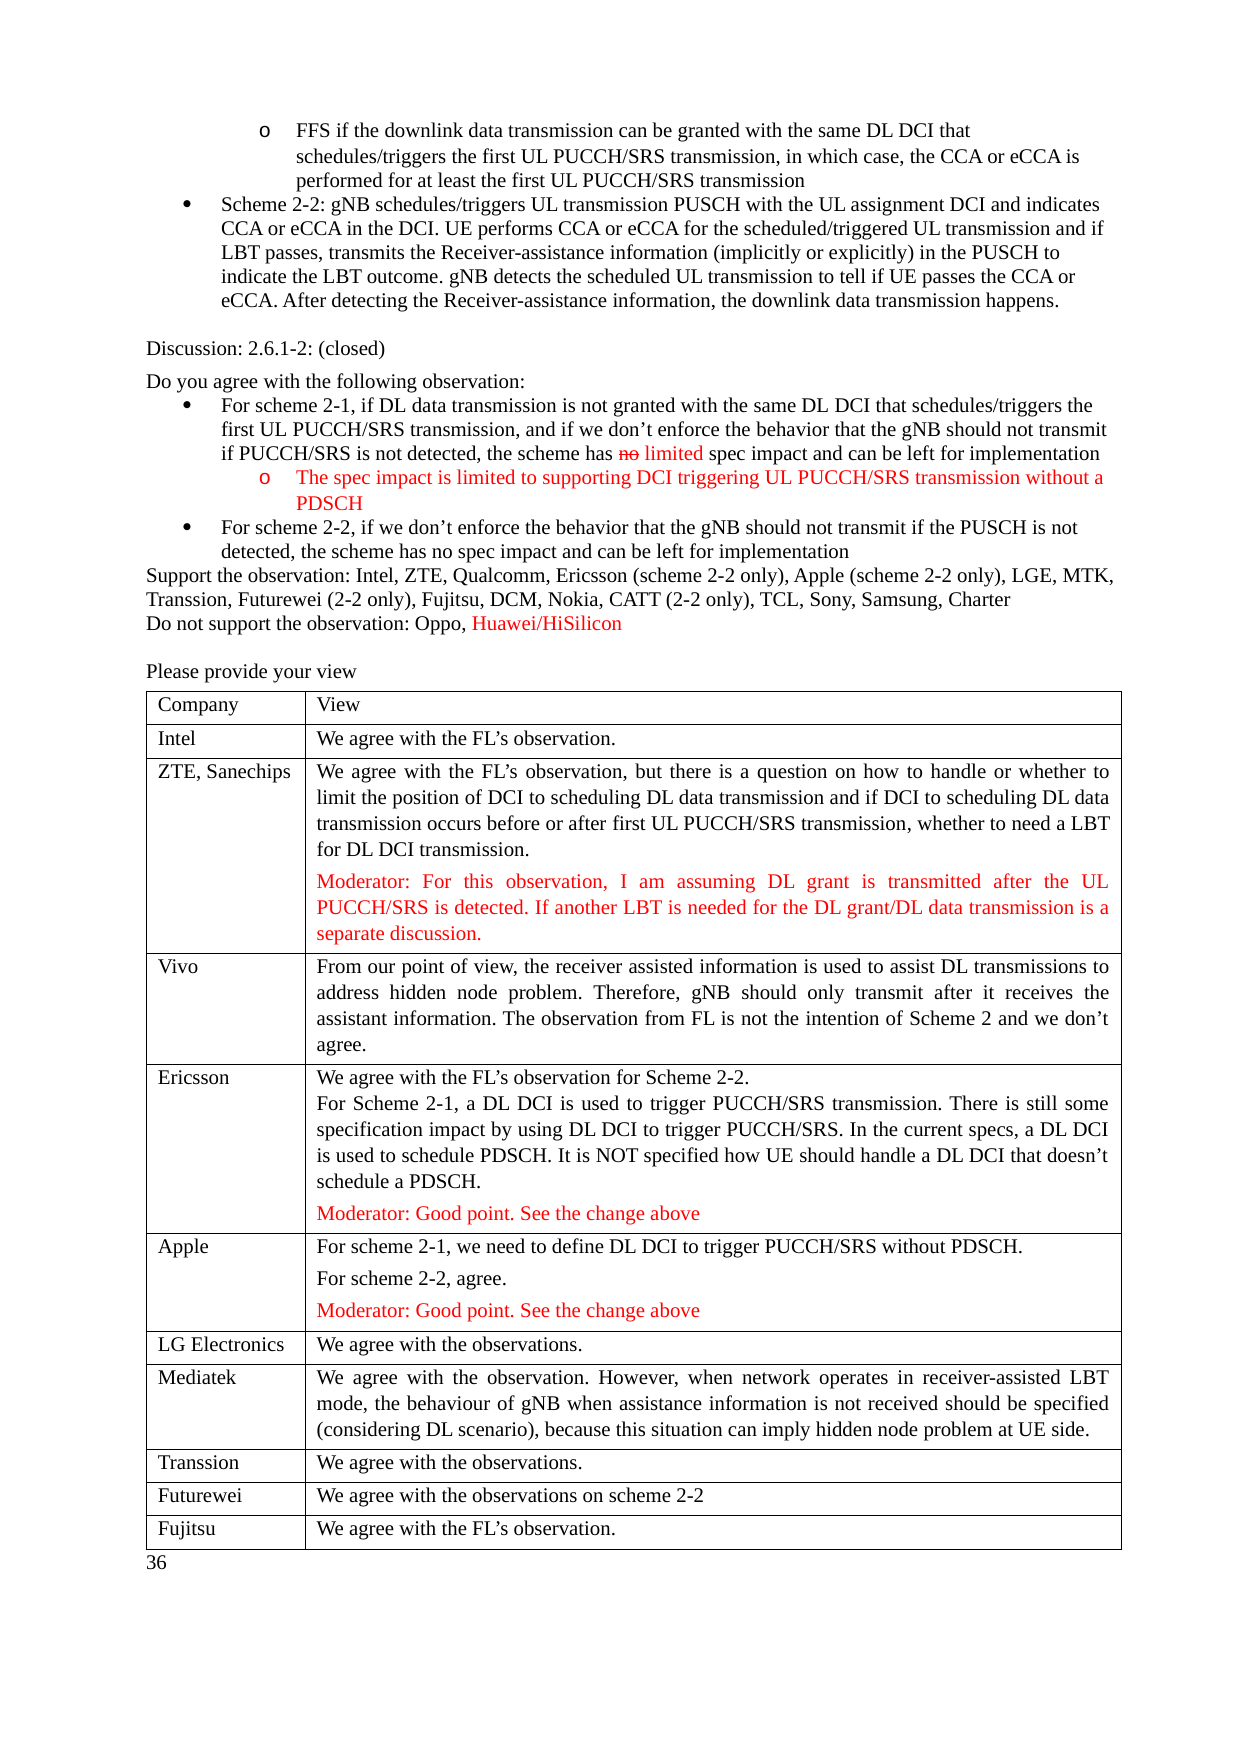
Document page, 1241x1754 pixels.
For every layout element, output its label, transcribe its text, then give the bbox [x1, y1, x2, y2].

table_header Company [147, 692, 305, 724]
table_cell We agree with the FL’s observation, but there is a question on how to handle or whether to limit the position of DCI to scheduling DL data transmission and if DCI to scheduling DL data transmission occurs before or after first UL PUCCH/SRS transmission, whether to need a LBT for DL DCI transmission. Moderator: For this observation, I am assuming DL grant is transmitted after the UL PUCCH/SRS is detected. If another LBT is needed for the DL grant/DL data transmission is a separate discussion. [306, 759, 1121, 953]
table_cell We agree with the observations on scheme 2-2 [306, 1483, 1121, 1515]
text Discussion: 2.6.1-2: (closed) [146, 336, 1122, 360]
table_cell Fujitsu [147, 1516, 305, 1548]
table_cell We agree with the observation. However, when network operates in receiver-assisted LBT mode, the behaviour of gNB when assistance information is not received should be specified (considering DL scenario), because this situation can imply hidden node problem at UE side. [306, 1365, 1121, 1449]
table_cell Intel [147, 725, 305, 758]
table_cell We agree with the observations. [306, 1332, 1121, 1364]
table_header View [306, 692, 1121, 724]
list For scheme 2-2, if we don’t enforce the behavior that the gNB should not transmit if the PUSCH is not detected, the scheme has no spec impact and can be left for implementation [183, 514, 1122, 563]
table_cell Vivo [147, 954, 305, 1064]
table_cell For scheme 2-1, we need to define DL DCI to trigger PUCCH/SRS without PDSCH. For scheme 2-2, agree. Moderator: Good point. See the change above [306, 1234, 1121, 1331]
text Please provide your view [146, 659, 1122, 683]
table_cell Mediatek [147, 1365, 305, 1449]
text Do you agree with the following observation: [146, 368, 1122, 393]
table_cell Ericsson [147, 1065, 305, 1233]
table_cell Transsion [147, 1450, 305, 1482]
table_cell We agree with the observations. [306, 1450, 1121, 1482]
table_cell LG Electronics [147, 1332, 305, 1364]
text Support the observation: Intel, ZTE, Qualcomm, Ericsson (scheme 2-2 only), Apple (scheme 2-2 only), LGE, MTK, Transsion, Futurewei (2-2 only), Fujitsu, DCM, Nokia, CATT (2-2 only), TCL, Sony, Samsung, Charter [146, 563, 1122, 611]
table_cell From our point of view, the receiver assisted information is used to assist DL transmissions to address hidden node problem. Therefore, gNB should only transmit after it receives the assistant information. The observation from FL is not the intention of Scheme 2 and we don’t agree. [306, 954, 1121, 1064]
list Scheme 2-2: gNB schedules/triggers UL transmission PUSCH with the UL assignment DCI and indicates CCA or eCCA in the DCI. UE performs CCA or eCCA for the scheduled/triggered UL transmission and if LBT passes, transmits the Receiver-assistance information (implicitly or explicitly) in the PUSCH to indicate the LBT outcome. gNB detects the scheduled UL transmission to tell if UE passes the CCA or eCCA. After detecting the Receiver-assistance information, the downlink data transmission happens. [183, 192, 1122, 312]
list FFS if the downlink data transmission can be granted with the same DL DCI that schedules/triggers the first UL PUCCH/SRS transmission, in which case, the CCA or eCCA is performed for at least the first UL PUCCH/SRS transmission [258, 118, 1122, 192]
list The spec impact is limited to supporting DCI triggering UL PUCCH/SRS transmission without a PDSCH [258, 465, 1122, 514]
table_cell We agree with the FL’s observation. [306, 725, 1121, 758]
table_cell We agree with the FL’s observation. [306, 1516, 1121, 1548]
list For scheme 2-1, if DL data transmission is not granted with the same DL DCI that schedules/triggers the first UL PUCCH/SRS transmission, and if we don’t enforce the behavior that the gNB should not transmit if PUCCH/SRS is not detected, the scheme has no limited spec impact and can be left for implementation [183, 393, 1122, 465]
text Do not support the observation: Oppo, Huawei/HiSilicon [146, 611, 1122, 635]
table_cell Futurewei [147, 1483, 305, 1515]
table_cell Apple [147, 1234, 305, 1331]
table_cell ZTE, Sanechips [147, 759, 305, 953]
table_cell We agree with the FL’s observation for Scheme 2-2. For Scheme 2-1, a DL DCI is used to trigger PUCCH/SRS transmission. There is still some specification impact by using DL DCI to trigger PUCCH/SRS. In the current specs, a DL DCI is used to schedule PDSCH. It is NOT specified how UE should handle a DL DCI that doesn’t schedule a PDSCH. Moderator: Good point. See the change above [306, 1065, 1121, 1233]
